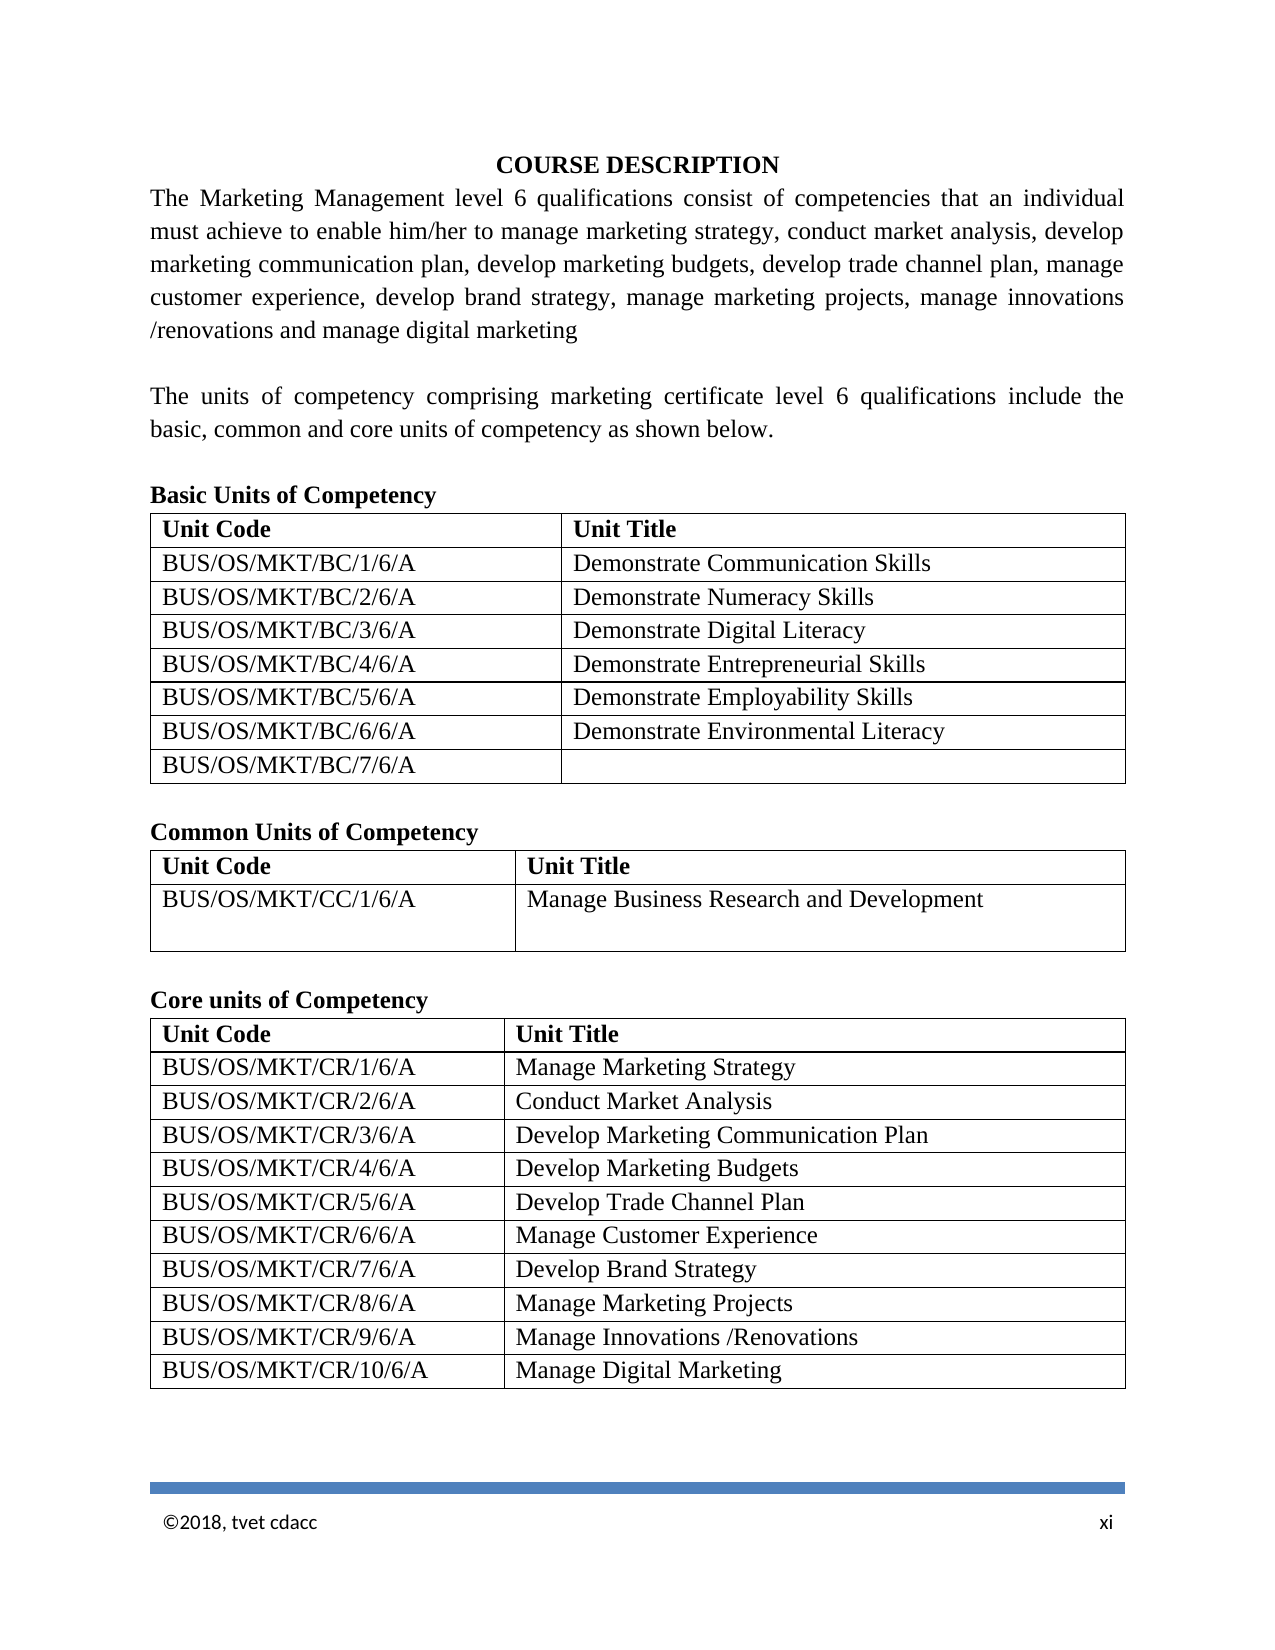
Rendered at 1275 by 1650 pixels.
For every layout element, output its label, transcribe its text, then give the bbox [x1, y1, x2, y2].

table_cell BUS/OS/MKT/CR/8/6/A [151, 1288, 504, 1321]
table_cell BUS/OS/MKT/CR/1/6/A [151, 1053, 504, 1085]
subtitle COURSE DESCRIPTION [150, 150, 1125, 179]
text The Marketing Management level 6 qualifications consist of competencies that an individual must achieve to enable him/her to manage marketing strategy, conduct market analysis, develop marketing communication plan, develop marketing budgets, develop trade channel plan, manage customer experience, develop brand strategy, manage marketing projects, manage innovations /renovations and manage digital marketing [150, 183, 1125, 344]
table_cell BUS/OS/MKT/CR/3/6/A [151, 1120, 504, 1152]
table_cell [562, 750, 1125, 783]
table_cell BUS/OS/MKT/CR/7/6/A [151, 1254, 504, 1287]
table_cell BUS/OS/MKT/BC/1/6/A [151, 548, 561, 581]
table_cell Demonstrate Numeracy Skills [562, 582, 1125, 614]
table_cell BUS/OS/MKT/BC/2/6/A [151, 582, 561, 614]
table_header Unit Title [505, 1019, 1125, 1051]
table_cell Manage Marketing Strategy [505, 1053, 1125, 1085]
table_cell Develop Marketing Communication Plan [505, 1120, 1125, 1152]
table_cell Manage Digital Marketing [505, 1355, 1125, 1388]
table_cell BUS/OS/MKT/CC/1/6/A [151, 885, 515, 951]
table_cell Develop Brand Strategy [505, 1254, 1125, 1287]
table_cell BUS/OS/MKT/BC/3/6/A [151, 615, 561, 648]
table_cell Demonstrate Communication Skills [562, 548, 1125, 581]
table_cell BUS/OS/MKT/BC/4/6/A [151, 649, 561, 681]
table_header Unit Title [562, 514, 1125, 547]
table_cell Demonstrate Entrepreneurial Skills [562, 649, 1125, 681]
table_cell BUS/OS/MKT/BC/7/6/A [151, 750, 561, 783]
table_cell BUS/OS/MKT/CR/9/6/A [151, 1322, 504, 1354]
text Common Units of Competency [150, 817, 1125, 846]
text Core units of Competency [150, 985, 1125, 1013]
table_cell Manage Marketing Projects [505, 1288, 1125, 1321]
table_cell BUS/OS/MKT/CR/5/6/A [151, 1187, 504, 1219]
table_cell BUS/OS/MKT/BC/5/6/A [151, 683, 561, 715]
table_cell Manage Business Research and Development [516, 885, 1125, 951]
table_cell Develop Trade Channel Plan [505, 1187, 1125, 1219]
table_header Unit Code [151, 514, 561, 547]
table_cell BUS/OS/MKT/CR/10/6/A [151, 1355, 504, 1388]
table_cell Demonstrate Environmental Literacy [562, 716, 1125, 749]
table_cell BUS/OS/MKT/CR/2/6/A [151, 1086, 504, 1119]
table_cell Demonstrate Digital Literacy [562, 615, 1125, 648]
table_cell Demonstrate Employability Skills [562, 683, 1125, 715]
table_cell BUS/OS/MKT/BC/6/6/A [151, 716, 561, 749]
text The units of competency comprising marketing certificate level 6 qualifications include the basic, common and core units of competency as shown below. [150, 381, 1125, 443]
table_cell Manage Innovations /Renovations [505, 1322, 1125, 1354]
table_cell BUS/OS/MKT/CR/4/6/A [151, 1153, 504, 1186]
table_header Unit Code [151, 1019, 504, 1051]
table_header Unit Code [151, 851, 515, 883]
table_cell Conduct Market Analysis [505, 1086, 1125, 1119]
table_cell BUS/OS/MKT/CR/6/6/A [151, 1221, 504, 1253]
text Basic Units of Competency [150, 480, 1125, 509]
table_header Unit Title [516, 851, 1125, 883]
table_cell Manage Customer Experience [505, 1221, 1125, 1253]
table_cell Develop Marketing Budgets [505, 1153, 1125, 1186]
